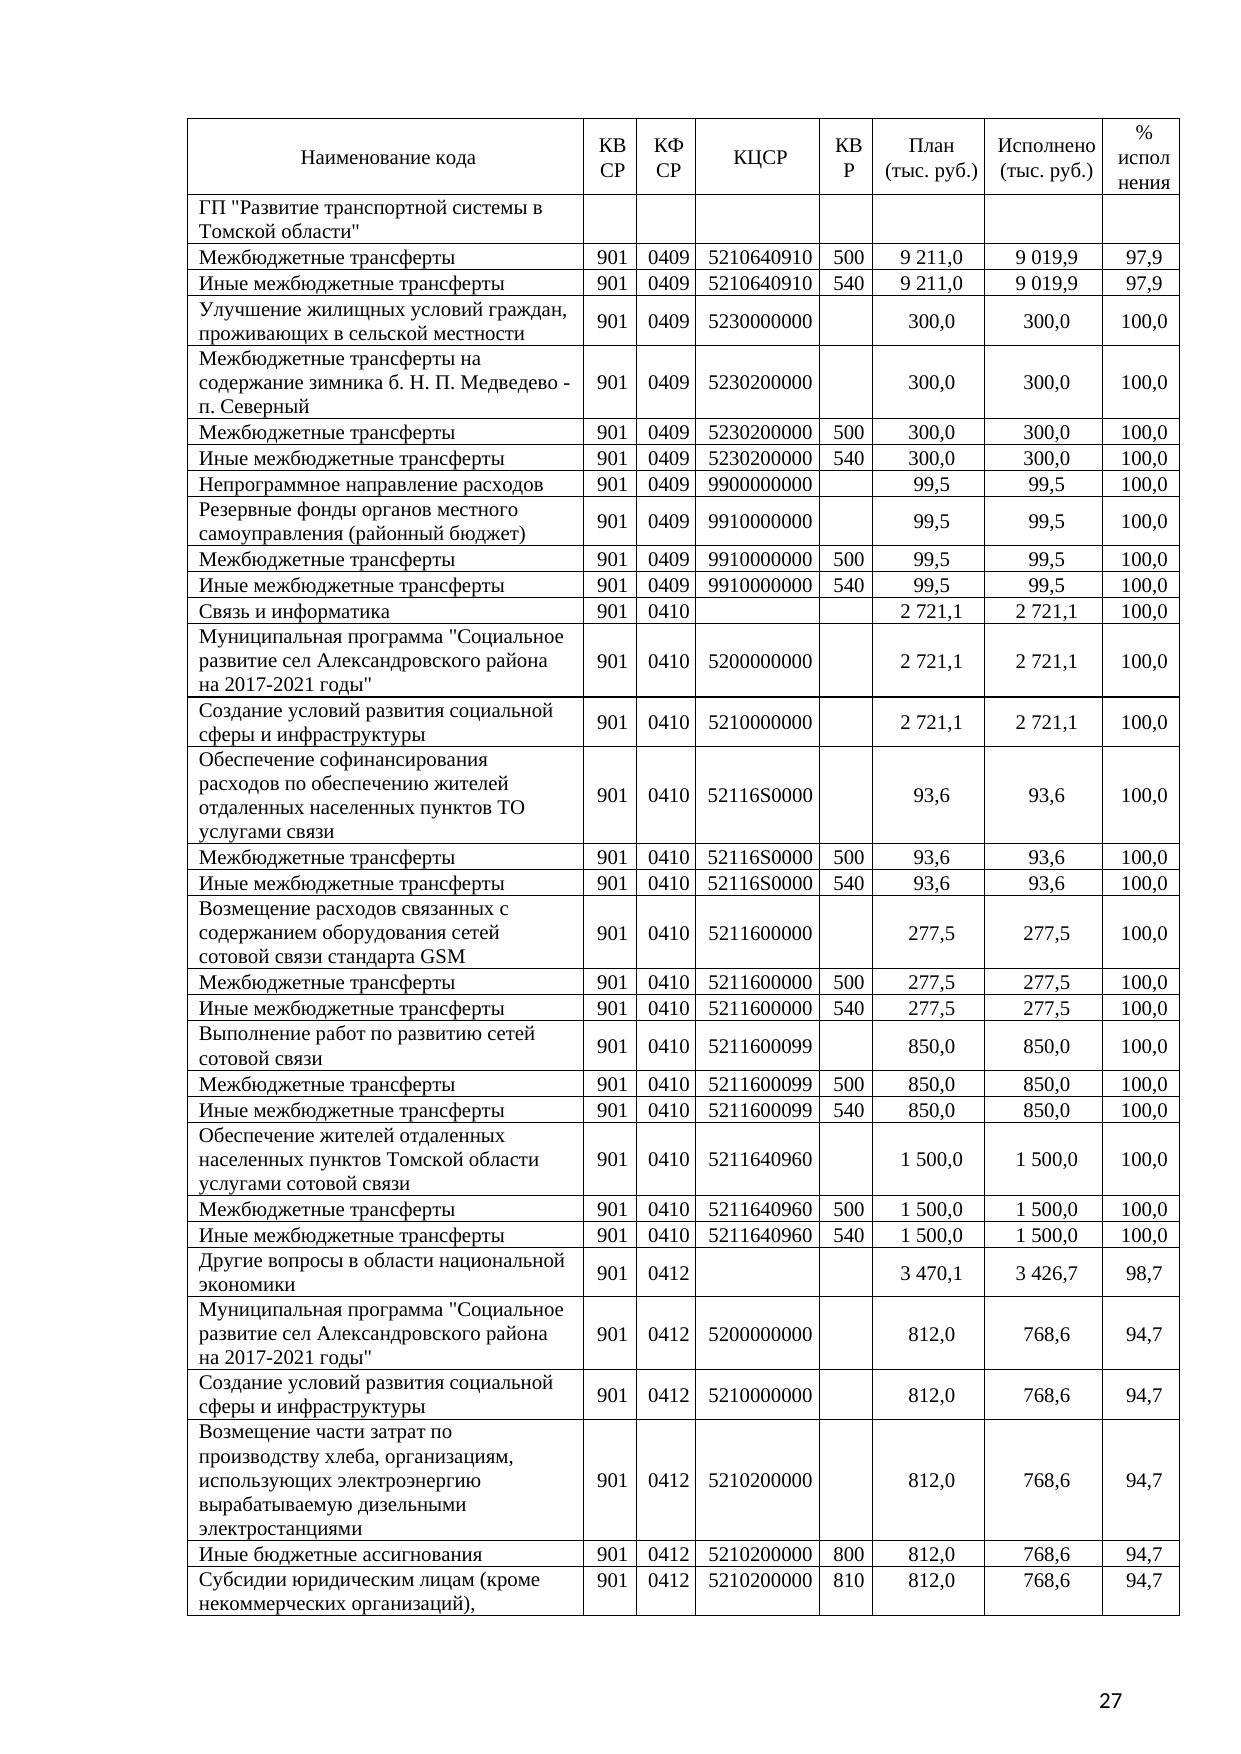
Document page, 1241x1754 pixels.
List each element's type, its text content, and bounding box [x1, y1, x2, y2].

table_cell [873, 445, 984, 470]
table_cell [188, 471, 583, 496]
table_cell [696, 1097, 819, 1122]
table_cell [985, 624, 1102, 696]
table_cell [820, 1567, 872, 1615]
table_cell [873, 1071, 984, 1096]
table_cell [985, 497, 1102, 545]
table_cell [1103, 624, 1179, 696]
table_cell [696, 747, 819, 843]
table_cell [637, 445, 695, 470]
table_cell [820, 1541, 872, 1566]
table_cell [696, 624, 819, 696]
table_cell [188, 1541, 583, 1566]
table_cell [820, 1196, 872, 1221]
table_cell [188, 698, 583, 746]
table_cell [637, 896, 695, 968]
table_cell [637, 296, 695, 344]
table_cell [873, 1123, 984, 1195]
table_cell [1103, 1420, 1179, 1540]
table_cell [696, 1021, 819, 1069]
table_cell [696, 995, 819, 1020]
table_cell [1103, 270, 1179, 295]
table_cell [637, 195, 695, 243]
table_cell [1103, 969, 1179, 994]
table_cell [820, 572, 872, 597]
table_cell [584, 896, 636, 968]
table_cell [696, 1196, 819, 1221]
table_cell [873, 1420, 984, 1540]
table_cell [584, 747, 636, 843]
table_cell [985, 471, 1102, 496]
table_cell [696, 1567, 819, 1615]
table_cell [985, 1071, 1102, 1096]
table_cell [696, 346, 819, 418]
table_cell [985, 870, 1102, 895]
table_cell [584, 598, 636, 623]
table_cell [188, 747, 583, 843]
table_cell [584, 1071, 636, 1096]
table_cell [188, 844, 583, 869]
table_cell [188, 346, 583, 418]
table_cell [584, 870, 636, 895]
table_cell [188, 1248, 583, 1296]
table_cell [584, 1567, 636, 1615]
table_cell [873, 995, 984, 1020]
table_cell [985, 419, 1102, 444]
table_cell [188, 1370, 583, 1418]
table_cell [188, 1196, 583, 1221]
table_header Наименование кода [188, 119, 583, 194]
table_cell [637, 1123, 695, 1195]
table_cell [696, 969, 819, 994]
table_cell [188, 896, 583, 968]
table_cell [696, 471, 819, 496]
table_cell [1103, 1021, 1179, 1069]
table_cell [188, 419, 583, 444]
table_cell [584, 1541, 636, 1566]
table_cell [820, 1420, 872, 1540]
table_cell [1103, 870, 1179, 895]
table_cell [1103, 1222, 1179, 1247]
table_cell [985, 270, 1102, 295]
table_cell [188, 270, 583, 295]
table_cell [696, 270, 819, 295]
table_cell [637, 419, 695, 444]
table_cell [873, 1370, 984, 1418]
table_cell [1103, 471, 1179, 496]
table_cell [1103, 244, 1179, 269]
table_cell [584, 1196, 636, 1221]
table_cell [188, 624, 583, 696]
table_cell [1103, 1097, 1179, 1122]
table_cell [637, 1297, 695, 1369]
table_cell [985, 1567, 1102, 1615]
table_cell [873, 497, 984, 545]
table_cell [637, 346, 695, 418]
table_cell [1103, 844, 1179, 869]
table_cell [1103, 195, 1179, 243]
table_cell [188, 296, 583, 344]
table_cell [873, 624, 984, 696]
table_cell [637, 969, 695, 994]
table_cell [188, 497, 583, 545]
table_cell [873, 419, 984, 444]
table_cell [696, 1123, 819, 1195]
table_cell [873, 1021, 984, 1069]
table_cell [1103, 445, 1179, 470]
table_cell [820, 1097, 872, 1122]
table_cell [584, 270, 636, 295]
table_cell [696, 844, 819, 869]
table_header Исполнено (тыс. руб.) [985, 119, 1102, 194]
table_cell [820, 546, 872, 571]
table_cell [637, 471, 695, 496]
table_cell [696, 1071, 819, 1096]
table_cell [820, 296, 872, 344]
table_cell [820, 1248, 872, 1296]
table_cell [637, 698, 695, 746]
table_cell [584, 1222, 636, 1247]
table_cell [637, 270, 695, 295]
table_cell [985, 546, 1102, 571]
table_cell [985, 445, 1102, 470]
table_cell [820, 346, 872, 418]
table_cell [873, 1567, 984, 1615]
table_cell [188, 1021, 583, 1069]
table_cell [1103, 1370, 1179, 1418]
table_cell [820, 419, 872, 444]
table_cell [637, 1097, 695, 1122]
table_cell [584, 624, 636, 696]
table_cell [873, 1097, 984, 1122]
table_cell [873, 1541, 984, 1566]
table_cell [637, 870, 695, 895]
table_header % исполнения [1103, 119, 1179, 194]
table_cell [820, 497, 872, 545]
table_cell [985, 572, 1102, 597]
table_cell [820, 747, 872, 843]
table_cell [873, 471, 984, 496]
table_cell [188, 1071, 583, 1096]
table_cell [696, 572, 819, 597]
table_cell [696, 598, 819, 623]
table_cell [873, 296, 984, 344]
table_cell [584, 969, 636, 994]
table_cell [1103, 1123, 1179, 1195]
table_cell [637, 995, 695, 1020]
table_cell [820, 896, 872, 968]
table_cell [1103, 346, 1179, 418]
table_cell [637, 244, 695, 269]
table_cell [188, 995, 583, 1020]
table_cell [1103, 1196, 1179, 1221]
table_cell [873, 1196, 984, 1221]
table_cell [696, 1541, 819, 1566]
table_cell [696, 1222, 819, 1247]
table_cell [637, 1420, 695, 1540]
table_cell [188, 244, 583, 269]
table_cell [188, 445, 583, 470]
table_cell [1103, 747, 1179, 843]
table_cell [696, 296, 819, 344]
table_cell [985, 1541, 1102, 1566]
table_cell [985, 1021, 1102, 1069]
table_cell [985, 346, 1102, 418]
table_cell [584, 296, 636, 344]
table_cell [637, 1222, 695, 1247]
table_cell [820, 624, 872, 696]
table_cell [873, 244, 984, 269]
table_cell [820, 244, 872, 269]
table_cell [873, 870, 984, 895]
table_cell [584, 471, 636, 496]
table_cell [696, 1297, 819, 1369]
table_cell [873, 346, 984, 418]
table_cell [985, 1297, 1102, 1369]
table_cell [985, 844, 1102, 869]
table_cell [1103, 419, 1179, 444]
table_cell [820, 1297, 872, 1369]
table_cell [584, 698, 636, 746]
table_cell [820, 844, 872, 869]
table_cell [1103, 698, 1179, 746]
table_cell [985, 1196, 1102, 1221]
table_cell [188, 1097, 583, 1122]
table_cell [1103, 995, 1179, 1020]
table_header КВСР [584, 119, 636, 194]
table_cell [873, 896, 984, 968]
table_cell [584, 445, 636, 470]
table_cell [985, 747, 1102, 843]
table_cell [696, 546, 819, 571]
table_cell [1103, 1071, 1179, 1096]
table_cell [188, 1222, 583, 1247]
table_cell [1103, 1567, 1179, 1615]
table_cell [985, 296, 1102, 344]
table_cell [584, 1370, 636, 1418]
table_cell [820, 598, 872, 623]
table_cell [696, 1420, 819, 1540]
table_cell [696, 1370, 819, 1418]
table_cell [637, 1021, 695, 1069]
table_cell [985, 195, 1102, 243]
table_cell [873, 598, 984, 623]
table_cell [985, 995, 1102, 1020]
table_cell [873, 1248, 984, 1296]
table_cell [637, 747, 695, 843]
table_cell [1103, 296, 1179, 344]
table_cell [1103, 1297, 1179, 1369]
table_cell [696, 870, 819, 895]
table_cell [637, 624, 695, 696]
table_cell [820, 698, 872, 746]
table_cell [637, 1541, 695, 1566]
table_header КЦСР [696, 119, 819, 194]
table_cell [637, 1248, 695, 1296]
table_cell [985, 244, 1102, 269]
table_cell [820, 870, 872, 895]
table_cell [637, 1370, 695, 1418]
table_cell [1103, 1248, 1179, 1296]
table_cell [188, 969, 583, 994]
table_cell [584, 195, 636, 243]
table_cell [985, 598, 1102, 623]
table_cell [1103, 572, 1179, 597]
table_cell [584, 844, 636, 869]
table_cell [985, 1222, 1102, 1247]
table_header КВР [820, 119, 872, 194]
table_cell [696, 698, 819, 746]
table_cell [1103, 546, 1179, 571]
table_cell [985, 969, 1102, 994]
table_header КФСР [637, 119, 695, 194]
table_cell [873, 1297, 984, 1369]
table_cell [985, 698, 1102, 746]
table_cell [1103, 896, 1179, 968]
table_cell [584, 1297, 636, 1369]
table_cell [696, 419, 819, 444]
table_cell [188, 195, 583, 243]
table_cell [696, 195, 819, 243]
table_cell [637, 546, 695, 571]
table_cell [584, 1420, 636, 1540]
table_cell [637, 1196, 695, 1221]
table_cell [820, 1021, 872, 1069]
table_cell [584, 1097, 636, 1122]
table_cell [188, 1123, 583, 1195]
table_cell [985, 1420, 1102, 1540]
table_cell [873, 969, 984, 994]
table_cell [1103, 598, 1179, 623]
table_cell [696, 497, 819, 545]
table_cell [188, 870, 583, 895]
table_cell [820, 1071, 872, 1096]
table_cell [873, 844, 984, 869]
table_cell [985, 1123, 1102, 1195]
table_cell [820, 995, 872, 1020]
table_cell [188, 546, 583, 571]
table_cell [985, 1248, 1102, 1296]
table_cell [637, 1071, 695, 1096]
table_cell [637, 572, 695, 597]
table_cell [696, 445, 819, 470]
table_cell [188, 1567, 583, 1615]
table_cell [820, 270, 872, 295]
table_header План (тыс. руб.) [873, 119, 984, 194]
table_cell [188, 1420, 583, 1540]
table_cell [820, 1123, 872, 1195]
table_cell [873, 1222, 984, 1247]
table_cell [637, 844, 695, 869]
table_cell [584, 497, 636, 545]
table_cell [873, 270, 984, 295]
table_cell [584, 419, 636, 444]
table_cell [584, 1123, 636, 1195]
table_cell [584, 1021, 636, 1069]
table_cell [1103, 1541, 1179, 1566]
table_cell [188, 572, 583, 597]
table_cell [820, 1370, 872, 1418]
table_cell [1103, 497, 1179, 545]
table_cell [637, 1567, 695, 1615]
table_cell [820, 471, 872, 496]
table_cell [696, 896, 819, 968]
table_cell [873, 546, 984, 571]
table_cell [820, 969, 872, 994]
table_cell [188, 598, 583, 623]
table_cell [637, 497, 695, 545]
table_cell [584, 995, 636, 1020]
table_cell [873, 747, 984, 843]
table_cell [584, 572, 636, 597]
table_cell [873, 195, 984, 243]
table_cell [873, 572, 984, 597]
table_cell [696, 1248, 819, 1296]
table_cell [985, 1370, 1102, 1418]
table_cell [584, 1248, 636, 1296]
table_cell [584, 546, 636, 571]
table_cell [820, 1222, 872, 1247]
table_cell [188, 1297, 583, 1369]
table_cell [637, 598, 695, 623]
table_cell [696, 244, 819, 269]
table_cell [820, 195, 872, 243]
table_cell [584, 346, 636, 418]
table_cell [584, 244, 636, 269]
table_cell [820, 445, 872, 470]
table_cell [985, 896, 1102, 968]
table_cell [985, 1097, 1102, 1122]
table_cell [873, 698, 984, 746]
